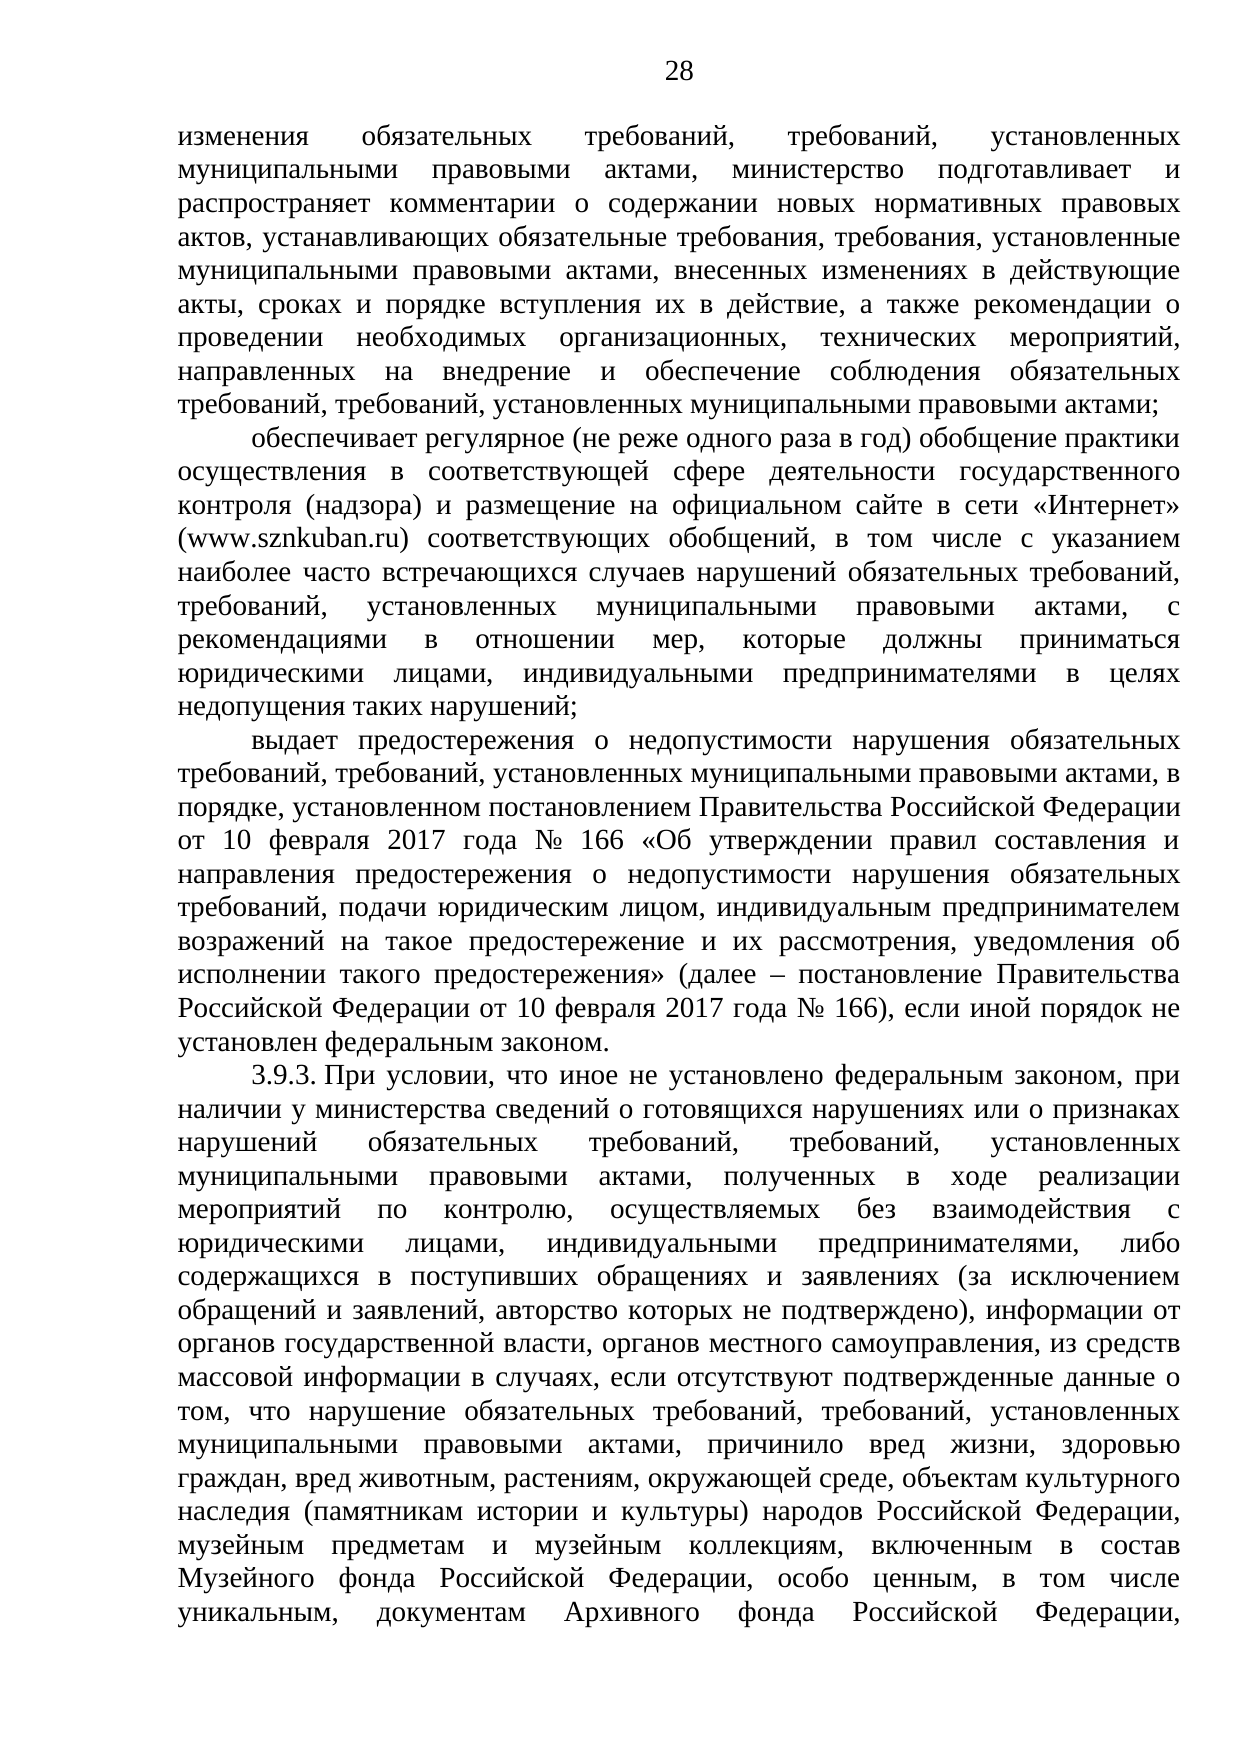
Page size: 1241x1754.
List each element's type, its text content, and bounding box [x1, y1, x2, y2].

text обеспечивает регулярное (не реже одного раза в год) обобщение практики осуществления в соответствующей сфере деятельности государственного контроля (надзора) и размещение на официальном сайте в сети «Интернет» (www.sznkuban.ru) соответствующих обобщений, в том числе с указанием наиболее часто встречающихся случаев нарушений обязательных требований, требований, установленных муниципальными правовыми актами, с рекомендациями в отношении мер, которые должны приниматься юридическими лицами, индивидуальными предпринимателями в целях недопущения таких нарушений; [177, 420, 1181, 722]
text выдает предостережения о недопустимости нарушения обязательных требований, требований, установленных муниципальными правовыми актами, в порядке, установленном постановлением Правительства Российской Федерации от 10 февраля 2017 года № 166 «Об утверждении правил составления и направления предостережения о недопустимости нарушения обязательных требований, подачи юридическим лицом, индивидуальным предпринимателем возражений на такое предостережение и их рассмотрения, уведомления об исполнении такого предостережения» (далее – постановление Правительства Российской Федерации от 10 февраля 2017 года № 166), если иной порядок не установлен федеральным законом. [177, 722, 1181, 1057]
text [177, 118, 1181, 420]
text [177, 1057, 1181, 1627]
